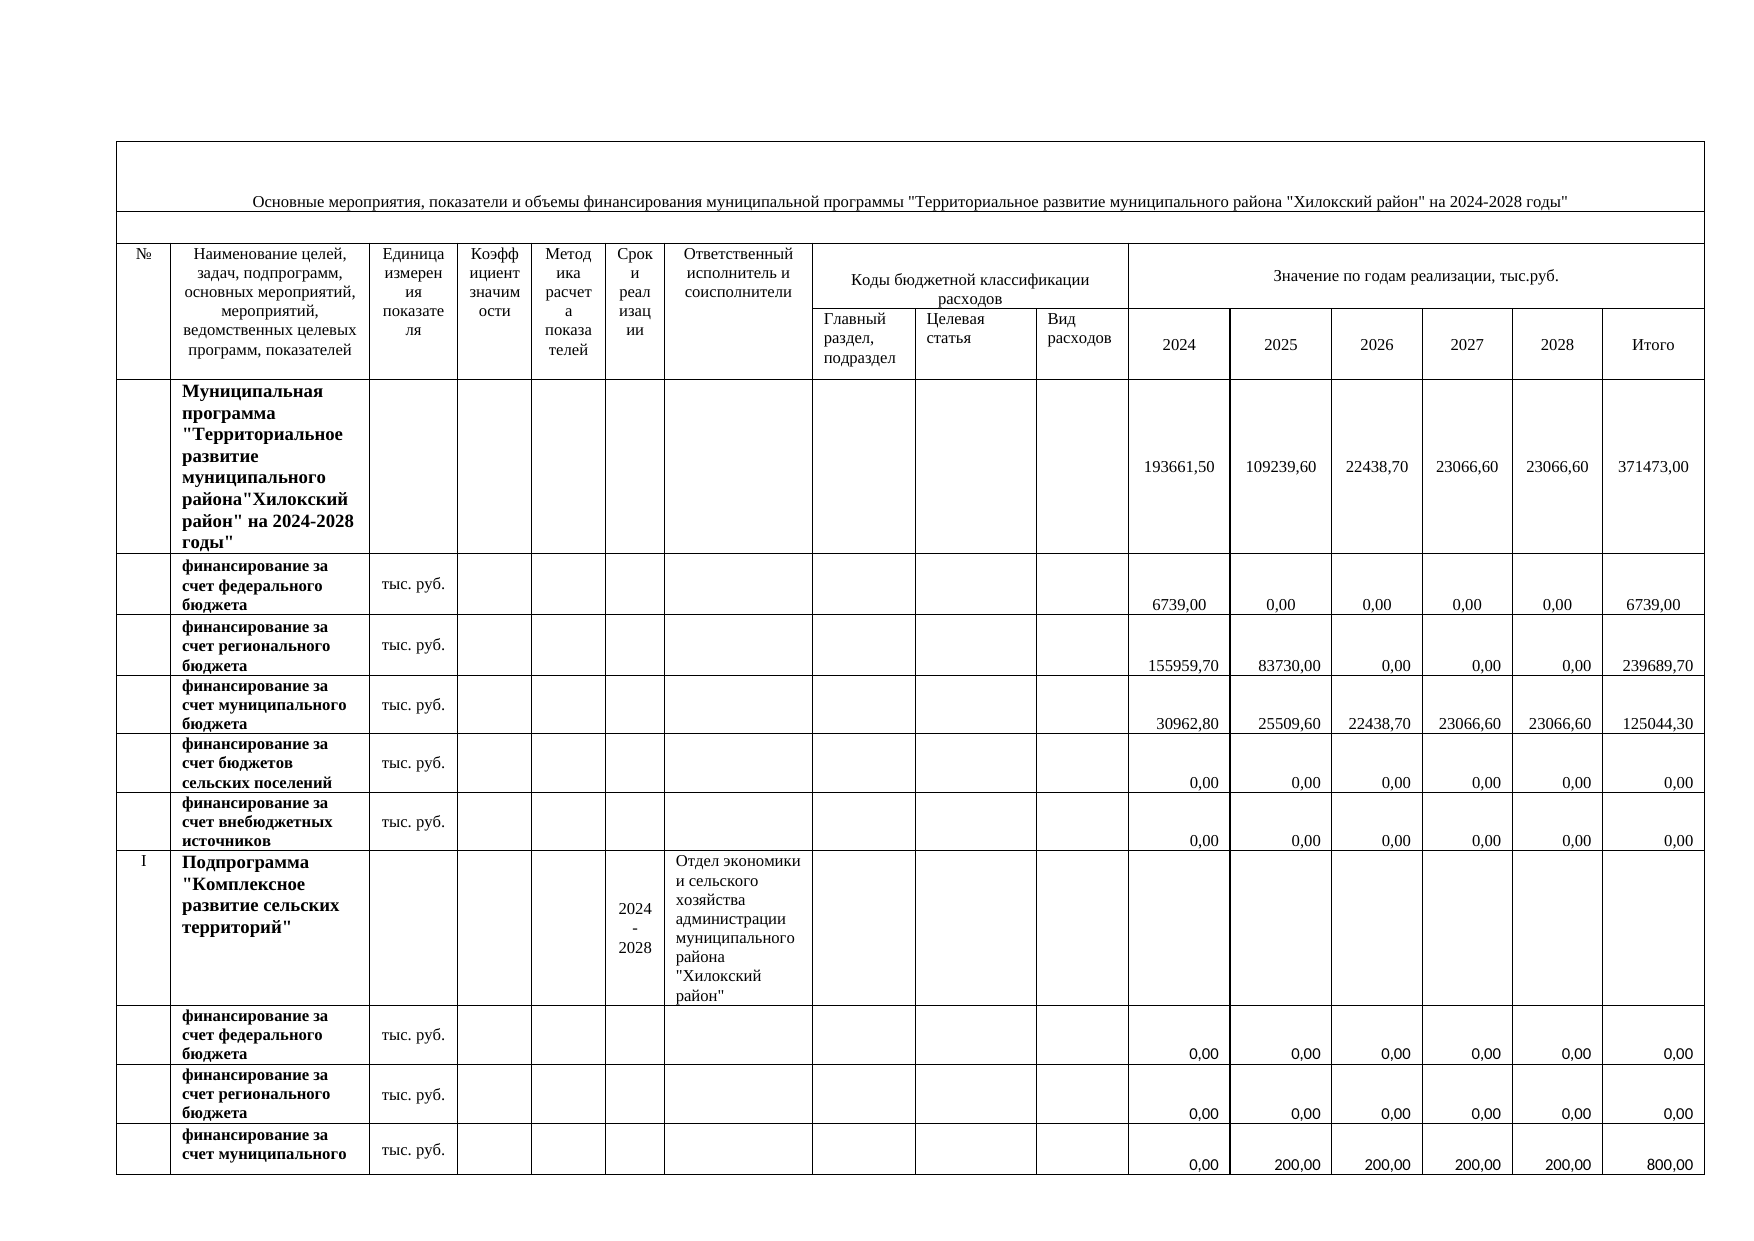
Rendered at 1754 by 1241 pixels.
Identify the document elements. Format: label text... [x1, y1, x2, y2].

table_cell [532, 793, 605, 850]
table_cell 2024 [1129, 309, 1229, 379]
table_cell [916, 1006, 1036, 1064]
table_cell 6739,00 [1129, 554, 1229, 614]
table_cell [813, 676, 915, 733]
table_cell Единица измерения показателя [370, 244, 457, 379]
table_cell [665, 380, 812, 553]
table_cell [532, 676, 605, 733]
table_cell 0,00 [1513, 554, 1602, 614]
table_cell [1037, 554, 1128, 614]
table_cell 0,00 [1129, 793, 1229, 850]
table_cell Методика расчета показателей [532, 244, 605, 379]
table_cell [606, 1124, 664, 1174]
table_cell [1037, 1124, 1128, 1174]
table_cell [813, 734, 915, 792]
table_cell финансирование за счет муниципального бюджета [171, 676, 369, 733]
table_cell 30962,80 [1129, 676, 1229, 733]
table_cell 0,00 [1513, 734, 1602, 792]
table_header Основные мероприятия, показатели и объемы финансирования муниципальной программы "Территориальное развитие муниципального района "Хилокский район" на 2024-2028 годы" [117, 142, 1704, 211]
table_cell 0,00 [1332, 615, 1422, 674]
table_cell [458, 615, 531, 674]
table_cell [1231, 851, 1331, 1004]
table_cell финансирование за счет регионального бюджета [171, 1065, 369, 1123]
table_cell 2024-2028 [606, 851, 664, 1004]
table_cell [1129, 851, 1229, 1004]
table_cell [606, 676, 664, 733]
table_cell [1423, 851, 1512, 1004]
table_cell [458, 380, 531, 553]
table_cell [813, 793, 915, 850]
table_cell [916, 793, 1036, 850]
table_cell 0,00 [1513, 1006, 1602, 1064]
table_cell 0,00 [1129, 1065, 1229, 1123]
table_cell [458, 1065, 531, 1123]
table_cell [117, 1065, 170, 1123]
table_cell [1037, 1006, 1128, 1064]
table_cell [1037, 734, 1128, 792]
table_cell [532, 734, 605, 792]
table_cell 125044,30 [1603, 676, 1704, 733]
table_cell [665, 734, 812, 792]
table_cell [171, 1124, 369, 1174]
table_cell тыс. руб. [370, 1065, 457, 1123]
table_cell 0,00 [1603, 734, 1704, 792]
table_cell [606, 793, 664, 850]
table_cell тыс. руб. [370, 1006, 457, 1064]
table_cell [665, 676, 812, 733]
table_cell [370, 380, 457, 553]
table_cell [606, 554, 664, 614]
table_cell тыс. руб. [370, 1124, 457, 1174]
table_cell [606, 615, 664, 674]
table_cell финансирование за счет федерального бюджета [171, 1006, 369, 1064]
table_cell [916, 1065, 1036, 1123]
table_cell 800,00 [1603, 1124, 1704, 1174]
table_cell [665, 1124, 812, 1174]
table_cell Отдел экономики и сельского хозяйства администрации муниципального района "Хилокский район" [665, 851, 812, 1004]
table_cell [117, 212, 1704, 242]
table_cell [532, 380, 605, 553]
table_cell [117, 380, 170, 553]
table_cell [606, 1065, 664, 1123]
table_cell [813, 554, 915, 614]
table_cell Значение по годам реализации, тыс.руб. [1129, 244, 1704, 308]
table_cell 0,00 [1603, 1065, 1704, 1123]
table_cell 0,00 [1603, 793, 1704, 850]
table_cell [370, 851, 457, 1004]
table_cell [916, 554, 1036, 614]
table_cell 23066,60 [1423, 380, 1512, 553]
table_cell 200,00 [1332, 1124, 1422, 1174]
table_cell 25509,60 [1231, 676, 1331, 733]
table_cell 109239,60 [1231, 380, 1331, 553]
table_cell [1037, 380, 1128, 553]
table_cell [1037, 615, 1128, 674]
table_cell тыс. руб. [370, 676, 457, 733]
table_cell [532, 1006, 605, 1064]
table_cell 0,00 [1332, 1065, 1422, 1123]
table_cell 0,00 [1513, 615, 1602, 674]
table_cell [813, 380, 915, 553]
table_cell 371473,00 [1603, 380, 1704, 553]
table_cell 0,00 [1423, 554, 1512, 614]
table_cell 155959,70 [1129, 615, 1229, 674]
table_cell [1332, 851, 1422, 1004]
table_cell Муниципальная программа "Территориальное развитие муниципального района"Хилокский район" на 2024-2028 годы" [171, 380, 369, 553]
table_cell 23066,60 [1513, 676, 1602, 733]
table_cell [117, 554, 170, 614]
table_cell [916, 1124, 1036, 1174]
table_cell 0,00 [1231, 1065, 1331, 1123]
table_cell [606, 734, 664, 792]
table_cell [813, 851, 915, 1004]
table_cell I [117, 851, 170, 1004]
table_cell 0,00 [1332, 1006, 1422, 1064]
table_cell [665, 554, 812, 614]
table_cell [665, 793, 812, 850]
table_cell Коэффициент значимости [458, 244, 531, 379]
table_cell 0,00 [1129, 1006, 1229, 1064]
table_cell [117, 1124, 170, 1174]
table_cell 0,00 [1513, 793, 1602, 850]
table_cell Итого [1603, 309, 1704, 379]
table_cell [813, 1006, 915, 1064]
table_cell [606, 1006, 664, 1064]
table_cell [458, 676, 531, 733]
table_cell Сроки реализации [606, 244, 664, 379]
table_cell [1037, 851, 1128, 1004]
table_cell [1037, 676, 1128, 733]
table_cell [532, 615, 605, 674]
table_cell Наименование целей, задач, подпрограмм, основных мероприятий, мероприятий, ведомственных целевых программ, показателей [171, 244, 369, 379]
table_cell [458, 851, 531, 1004]
table_cell [813, 615, 915, 674]
table_cell 0,00 [1231, 1006, 1331, 1064]
table_cell 0,00 [1423, 1065, 1512, 1123]
table_cell тыс. руб. [370, 554, 457, 614]
table_cell [813, 1124, 915, 1174]
table_cell 0,00 [1332, 793, 1422, 850]
table_cell 2025 [1231, 309, 1331, 379]
table_cell 193661,50 [1129, 380, 1229, 553]
table_cell [117, 1006, 170, 1064]
table_cell Главный раздел, подраздел [813, 309, 915, 379]
table_cell [665, 1065, 812, 1123]
table_cell 0,00 [1332, 554, 1422, 614]
table_cell 0,00 [1332, 734, 1422, 792]
table_cell 83730,00 [1231, 615, 1331, 674]
table_cell 200,00 [1231, 1124, 1331, 1174]
table_cell [532, 1065, 605, 1123]
table_cell финансирование за счет регионального бюджета [171, 615, 369, 674]
table_cell 6739,00 [1603, 554, 1704, 614]
table_cell [117, 676, 170, 733]
table_cell 200,00 [1513, 1124, 1602, 1174]
table_cell [458, 554, 531, 614]
table_cell 23066,60 [1423, 676, 1512, 733]
table_cell Вид расходов [1037, 309, 1128, 379]
table_cell [117, 734, 170, 792]
table_cell 0,00 [1129, 734, 1229, 792]
table_cell [117, 793, 170, 850]
table_cell 0,00 [1423, 734, 1512, 792]
table_cell финансирование за счет бюджетов сельских поселений [171, 734, 369, 792]
table_cell [916, 615, 1036, 674]
table_cell тыс. руб. [370, 734, 457, 792]
table_cell [458, 1006, 531, 1064]
table_cell [916, 851, 1036, 1004]
table_cell 200,00 [1423, 1124, 1512, 1174]
table_cell 0,00 [1423, 1006, 1512, 1064]
table_cell [916, 676, 1036, 733]
table_cell тыс. руб. [370, 615, 457, 674]
table_cell финансирование за счет внебюджетных источников [171, 793, 369, 850]
table_cell [458, 1124, 531, 1174]
table_cell 0,00 [1129, 1124, 1229, 1174]
table_cell 239689,70 [1603, 615, 1704, 674]
table_cell № [117, 244, 170, 379]
table_cell 0,00 [1231, 554, 1331, 614]
table_cell 0,00 [1231, 793, 1331, 850]
table_cell 0,00 [1513, 1065, 1602, 1123]
table_cell 2026 [1332, 309, 1422, 379]
table_cell Ответственный исполнитель и соисполнители [665, 244, 812, 379]
table_cell [665, 615, 812, 674]
table_cell [532, 1124, 605, 1174]
table_cell [532, 554, 605, 614]
table_cell 23066,60 [1513, 380, 1602, 553]
table_cell 22438,70 [1332, 676, 1422, 733]
table_cell [813, 1065, 915, 1123]
table_cell 0,00 [1423, 793, 1512, 850]
table_cell 0,00 [1603, 1006, 1704, 1064]
table_cell Подпрограмма "Комплексное развитие сельских территорий" [171, 851, 369, 1004]
table_cell [1037, 1065, 1128, 1123]
table_cell 2028 [1513, 309, 1602, 379]
table_cell Коды бюджетной классификации расходов [813, 244, 1128, 308]
table_cell [1513, 851, 1602, 1004]
table_cell 22438,70 [1332, 380, 1422, 553]
table_cell [1037, 793, 1128, 850]
table_cell Целевая статья [916, 309, 1036, 379]
table_cell [665, 1006, 812, 1064]
table_cell 0,00 [1423, 615, 1512, 674]
table_cell [117, 615, 170, 674]
table_cell [532, 851, 605, 1004]
table_cell [458, 793, 531, 850]
table_cell 0,00 [1231, 734, 1331, 792]
table_cell [916, 380, 1036, 553]
table_cell [606, 380, 664, 553]
table_cell тыс. руб. [370, 793, 457, 850]
table_cell [916, 734, 1036, 792]
table_cell 2027 [1423, 309, 1512, 379]
table_cell [1603, 851, 1704, 1004]
table_cell финансирование за счет федерального бюджета [171, 554, 369, 614]
table_cell [458, 734, 531, 792]
